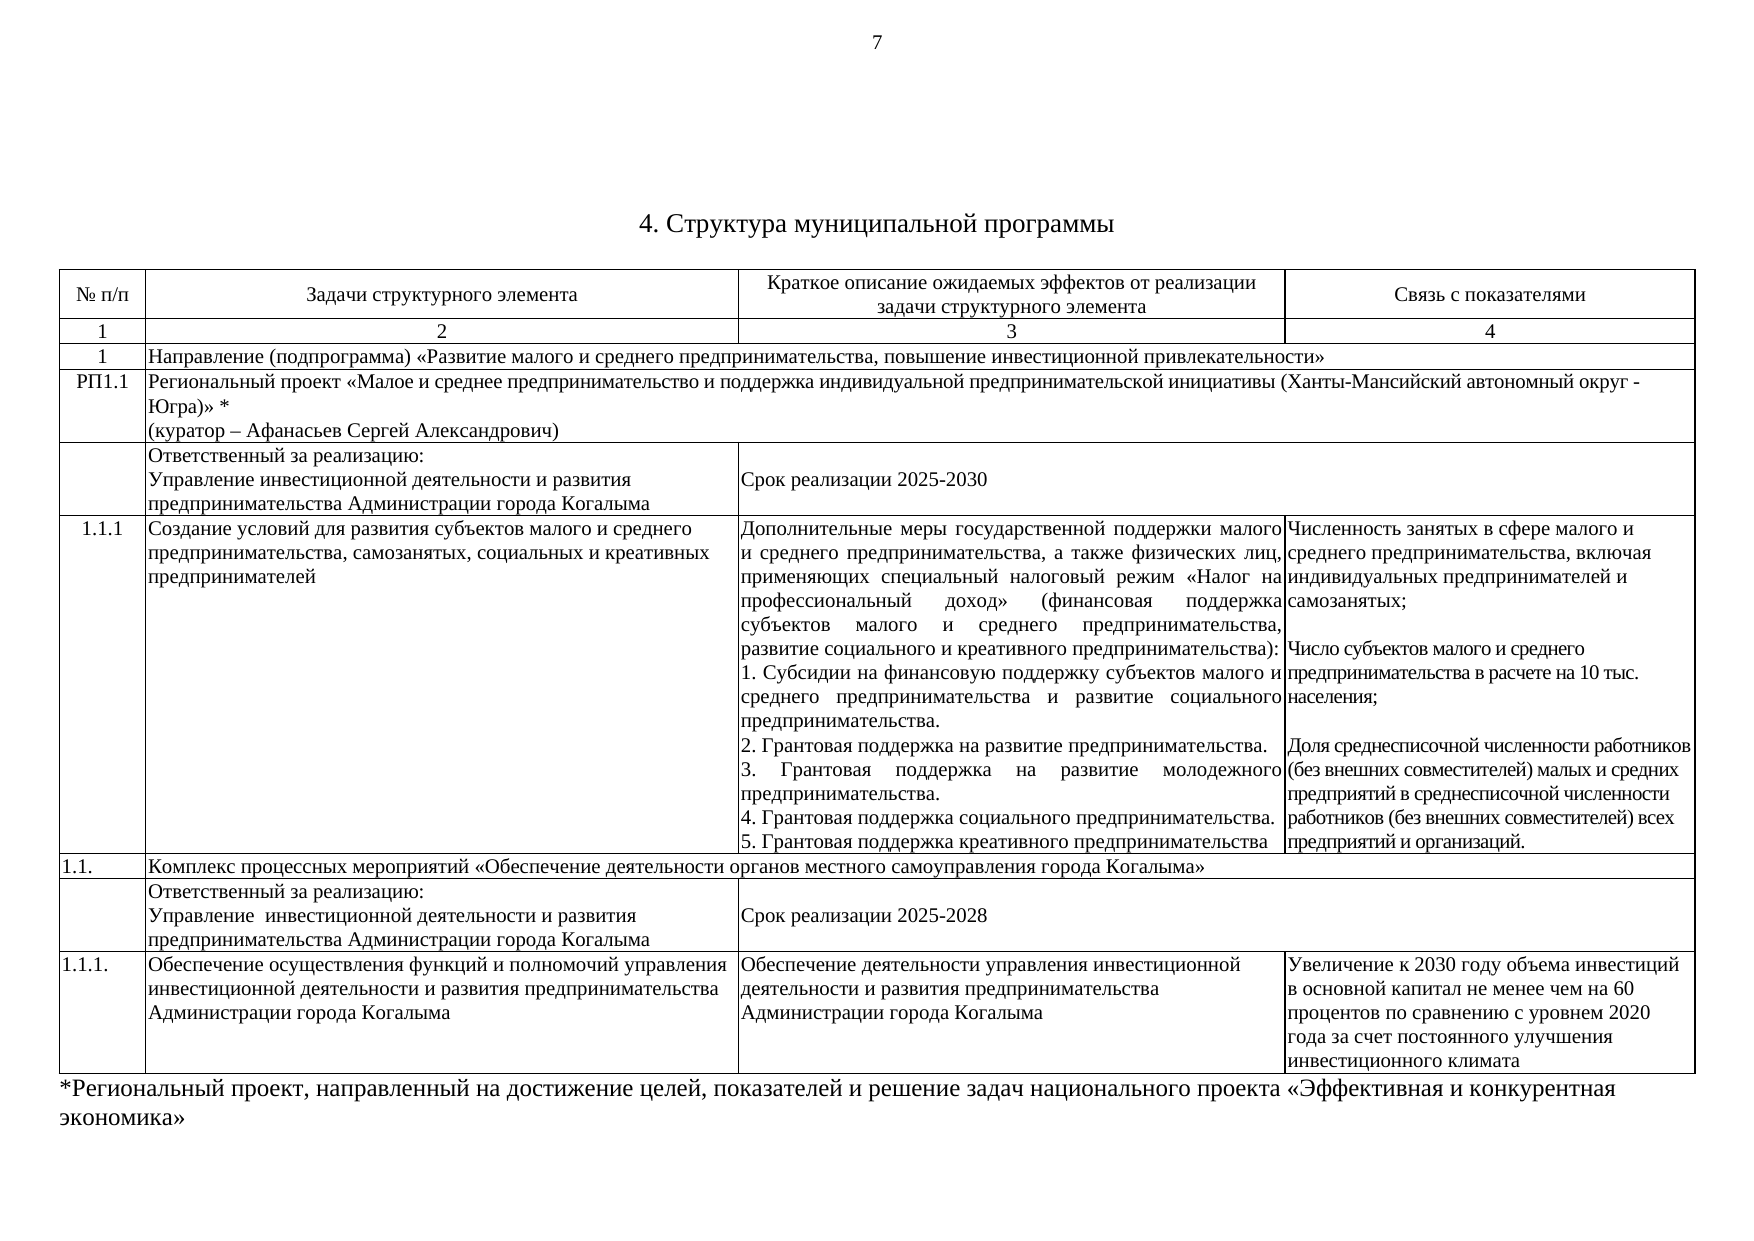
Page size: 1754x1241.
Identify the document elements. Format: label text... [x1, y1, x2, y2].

table_header Связь с показателями [1286, 270, 1694, 318]
table_cell 2 [146, 319, 738, 343]
table_header Краткое описание ожидаемых эффектов от реализации задачи структурного элемента [739, 270, 1284, 318]
table_cell Численность занятых в сфере малого и среднего предпринимательства, включая индивидуальных предпринимателей и самозанятых; Число субъектов малого и среднего предпринимательства в расчете на 10 тыс. населения; Доля среднесписочной численности работников (без внешних совместителей) малых и средних предприятий в среднесписочной численности работников (без внешних совместителей) всех предприятий и организаций. [1286, 516, 1694, 853]
table_cell 3 [739, 319, 1284, 343]
table_cell Комплекс процессных мероприятий «Обеспечение деятельности органов местного самоуправления города Когалыма» [146, 854, 1694, 878]
table_cell Направление (подпрограмма) «Развитие малого и среднего предпринимательства, повышение инвестиционной привлекательности» [146, 344, 1694, 368]
table_cell [60, 879, 145, 951]
table_cell Ответственный за реализацию: Управление инвестиционной деятельности и развития предпринимательства Администрации города Когалыма [146, 879, 738, 951]
table_cell Создание условий для развития субъектов малого и среднего предпринимательства, самозанятых, социальных и креативных предпринимателей [146, 516, 738, 853]
table_header Задачи структурного элемента [146, 270, 738, 318]
text 4. Структура муниципальной программы [59, 207, 1695, 238]
table_cell 4 [1286, 319, 1694, 343]
table_cell Обеспечение деятельности управления инвестиционной деятельности и развития предпринимательства Администрации города Когалыма [739, 952, 1284, 1072]
table_cell 1.1.1. [60, 952, 145, 1072]
table_cell 1.1.1 [60, 516, 145, 853]
table_cell Дополнительные меры государственной поддержки малого и среднего предпринимательства, а также физических лиц, применяющих специальный налоговый режим «Налог на профессиональный доход» (финансовая поддержка субъектов малого и среднего предпринимательства, развитие социального и креативного предпринимательства): 1. Субсидии на финансовую поддержку субъектов малого и среднего предпринимательства и развитие социального предпринимательства. 2. Грантовая поддержка на развитие предпринимательства. 3. Грантовая поддержка на развитие молодежного предпринимательства. 4. Грантовая поддержка социального предпринимательства. 5. Грантовая поддержка креативного предпринимательства [739, 516, 1284, 853]
text *Региональный проект, направленный на достижение целей, показателей и решение задач национального проекта «Эффективная и конкурентная экономика» [59, 1074, 1695, 1131]
table_cell 1.1. [60, 854, 145, 878]
table_cell 1 [60, 344, 145, 368]
table_cell Увеличение к 2030 году объема инвестиций в основной капитал не менее чем на 60 процентов по сравнению с уровнем 2020 года за счет постоянного улучшения инвестиционного климата [1286, 952, 1694, 1072]
table_cell Срок реализации 2025-2028 [739, 879, 1694, 951]
table_cell РП1.1 [60, 370, 145, 442]
table_cell Обеспечение осуществления функций и полномочий управления инвестиционной деятельности и развития предпринимательства Администрации города Когалыма [146, 952, 738, 1072]
table_cell Ответственный за реализацию: Управление инвестиционной деятельности и развития предпринимательства Администрации города Когалыма [146, 443, 738, 515]
table_cell 1 [60, 319, 145, 343]
table_header № п/п [60, 270, 145, 318]
table_cell Региональный проект «Малое и среднее предпринимательство и поддержка индивидуальной предпринимательской инициативы (Ханты-Мансийский автономный округ - Югра)» * (куратор – Афанасьев Сергей Александрович) [146, 370, 1694, 442]
table_cell Срок реализации 2025-2030 [739, 443, 1694, 515]
table_cell [60, 443, 145, 515]
